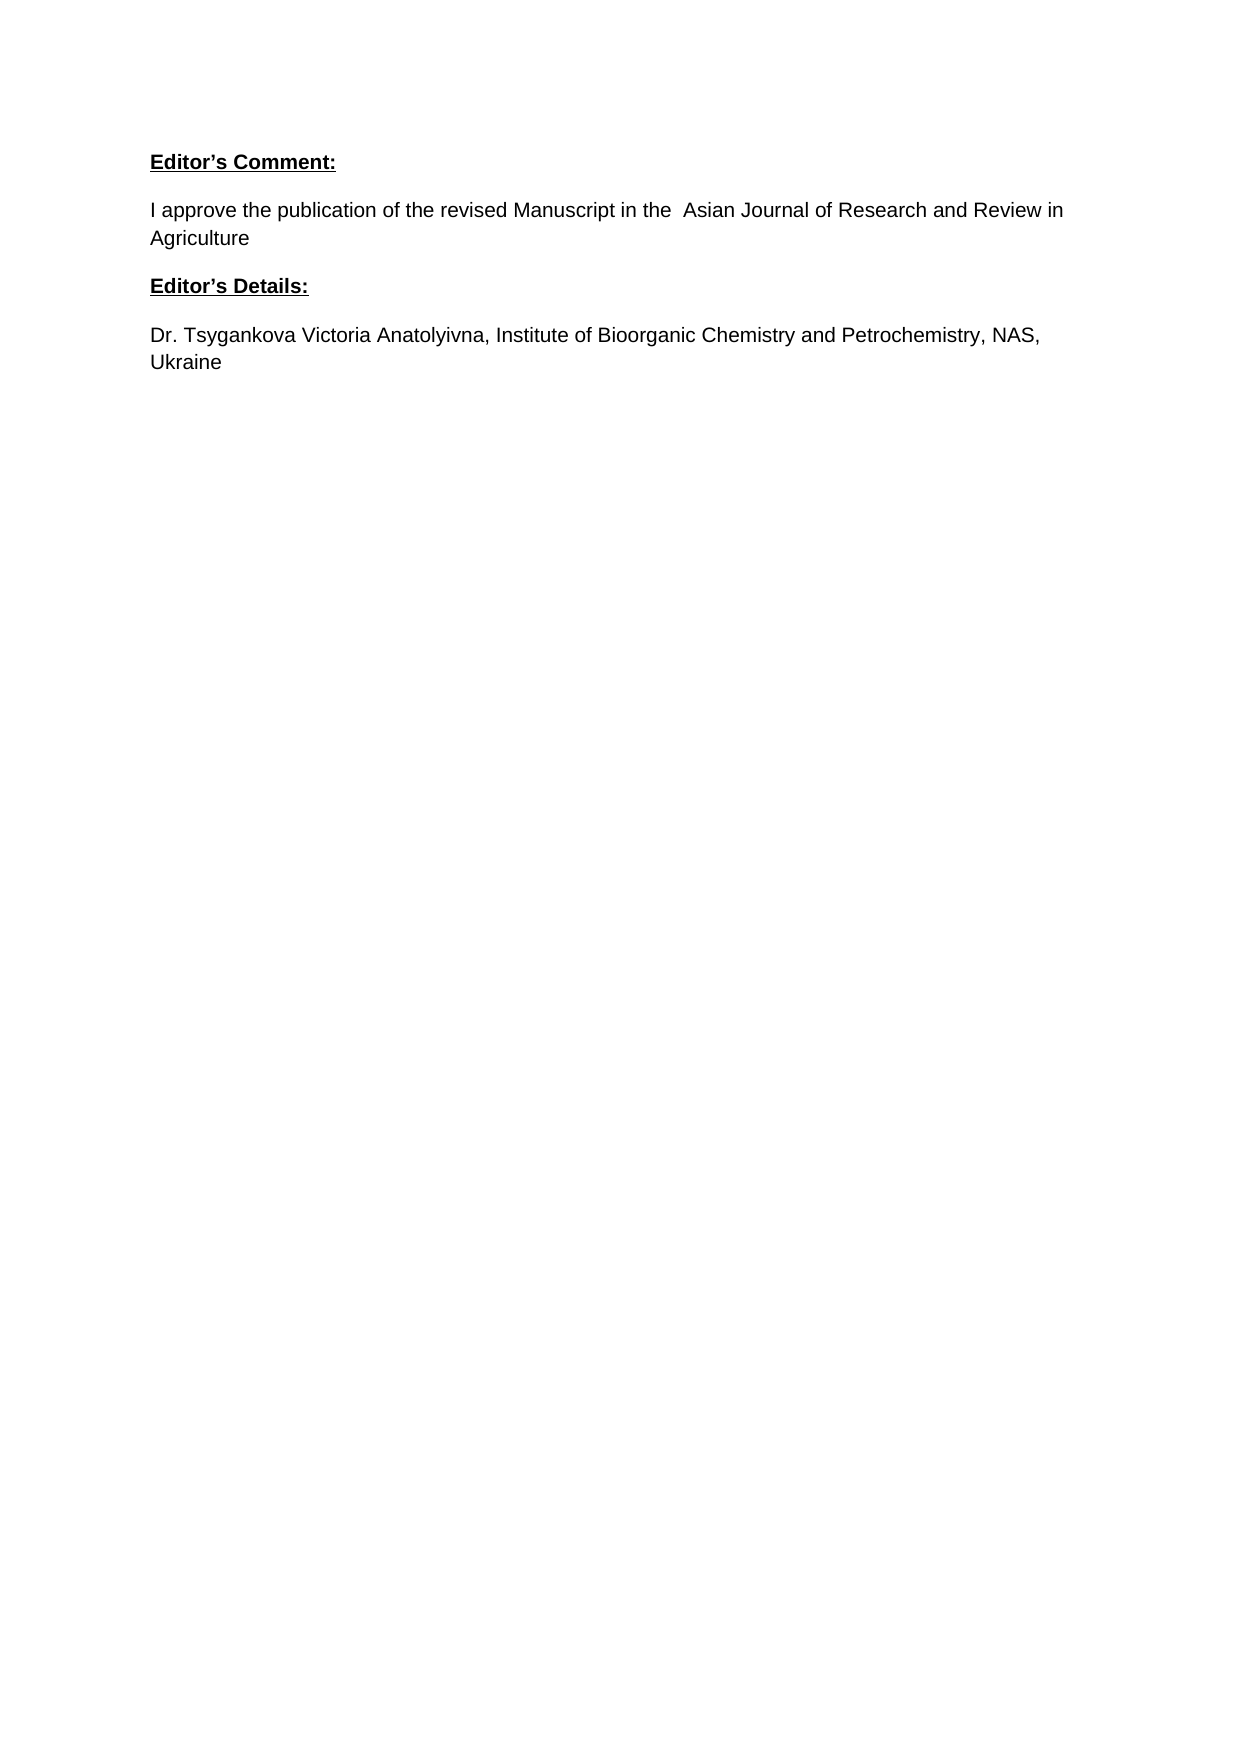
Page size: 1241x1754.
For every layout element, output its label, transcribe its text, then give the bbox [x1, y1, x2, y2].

text Editor’s Details: [150, 274, 1090, 298]
text Dr. Tsygankova Victoria Anatolyivna, Institute of Bioorganic Chemistry and Petrochemistry, NAS, Ukraine [150, 322, 1090, 374]
text Editor’s Comment: [150, 150, 1090, 174]
text I approve the publication of the revised Manuscript in the Asian Journal of Research and Review in Agriculture [150, 198, 1090, 250]
